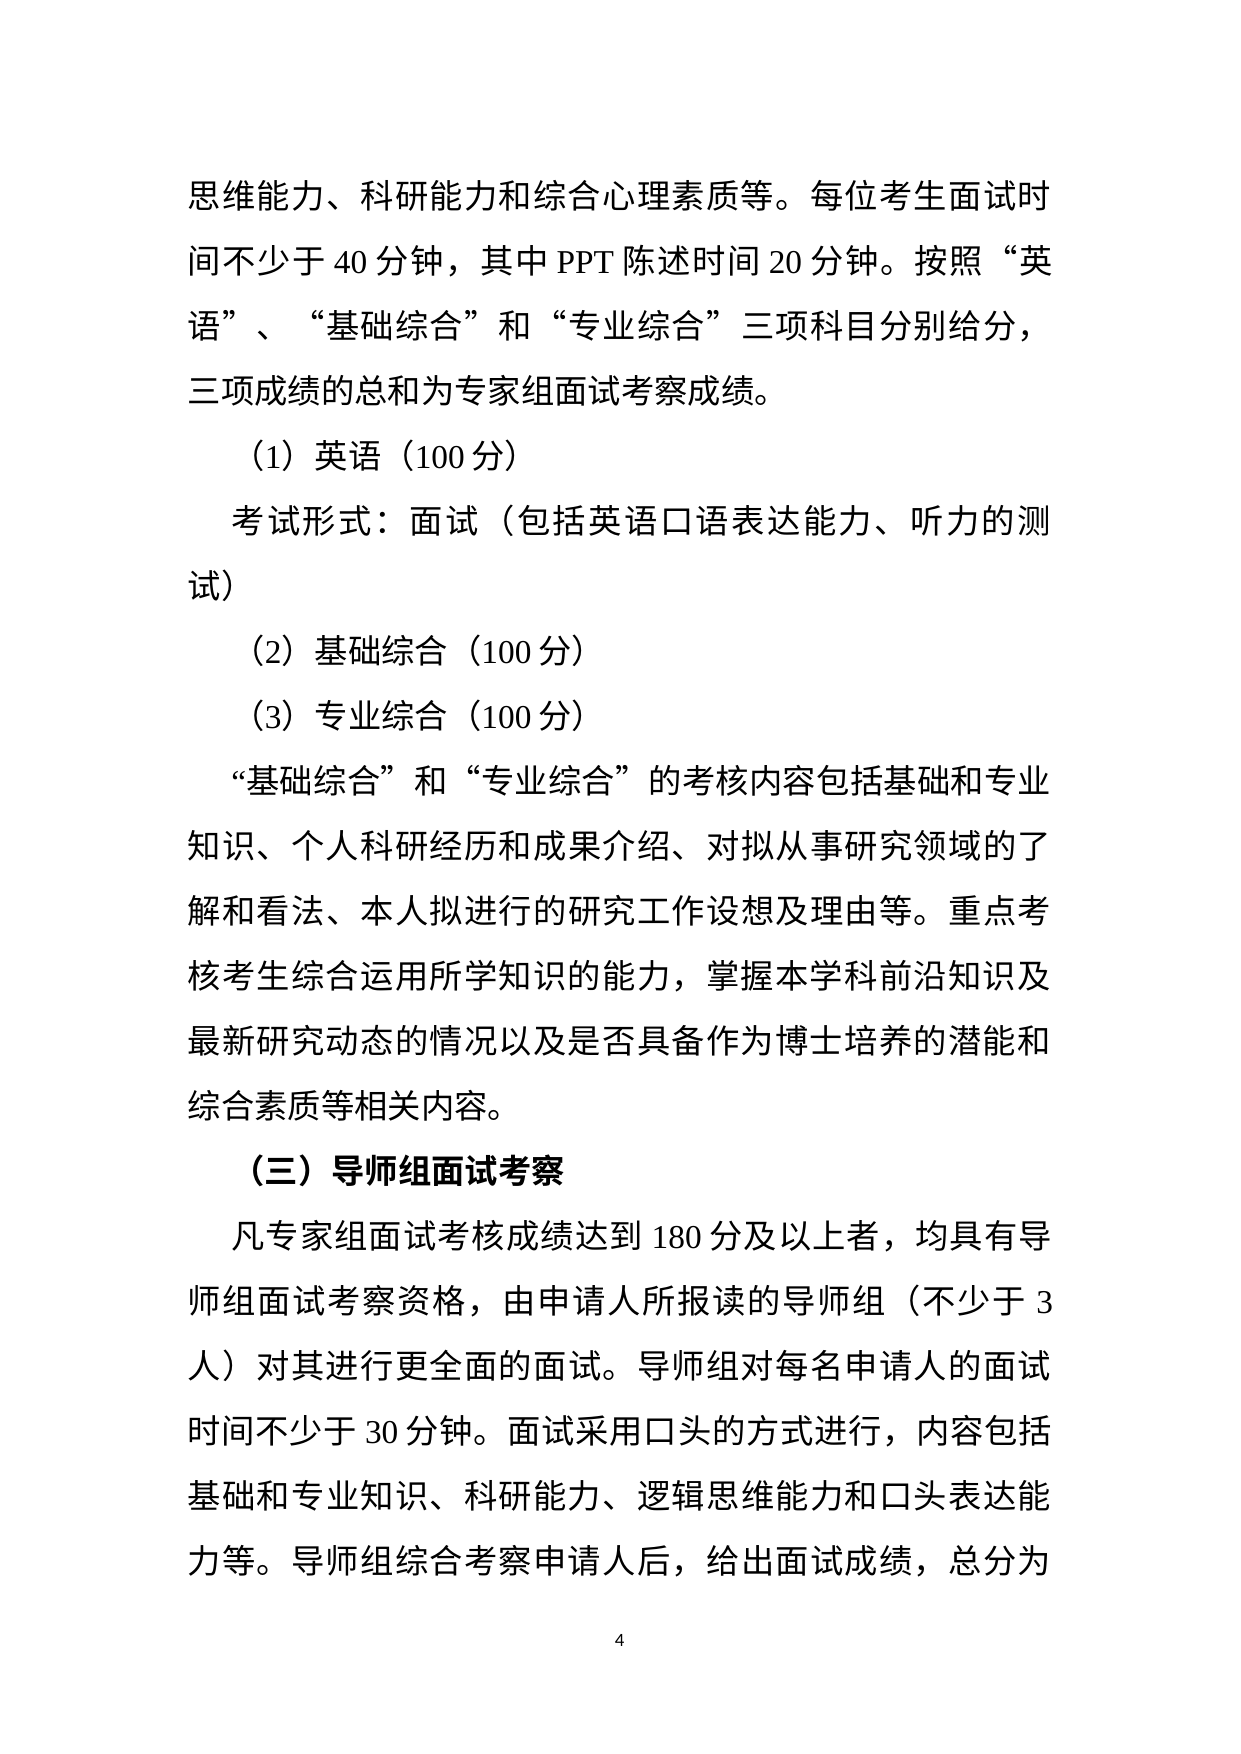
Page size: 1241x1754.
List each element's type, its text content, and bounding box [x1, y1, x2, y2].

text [187, 1202, 1053, 1592]
text “基础综合”和“专业综合”的考核内容包括基础和专业知识、个人科研经历和成果介绍、对拟从事研究领域的了解和看法、本人拟进行的研究工作设想及理由等。重点考核考生综合运用所学知识的能力，掌握本学科前沿知识及最新研究动态的情况以及是否具备作为博士培养的潜能和综合素质等相关内容。 [187, 747, 1053, 1137]
text （2）基础综合（100分） [187, 617, 1053, 682]
text 考试形式：面试（包括英语口语表达能力、听力的测试） [187, 487, 1053, 617]
text （1）英语（100分） [187, 422, 1053, 487]
text （三）导师组面试考察 [187, 1137, 1053, 1202]
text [187, 162, 1053, 422]
text （3）专业综合（100分） [187, 682, 1053, 747]
